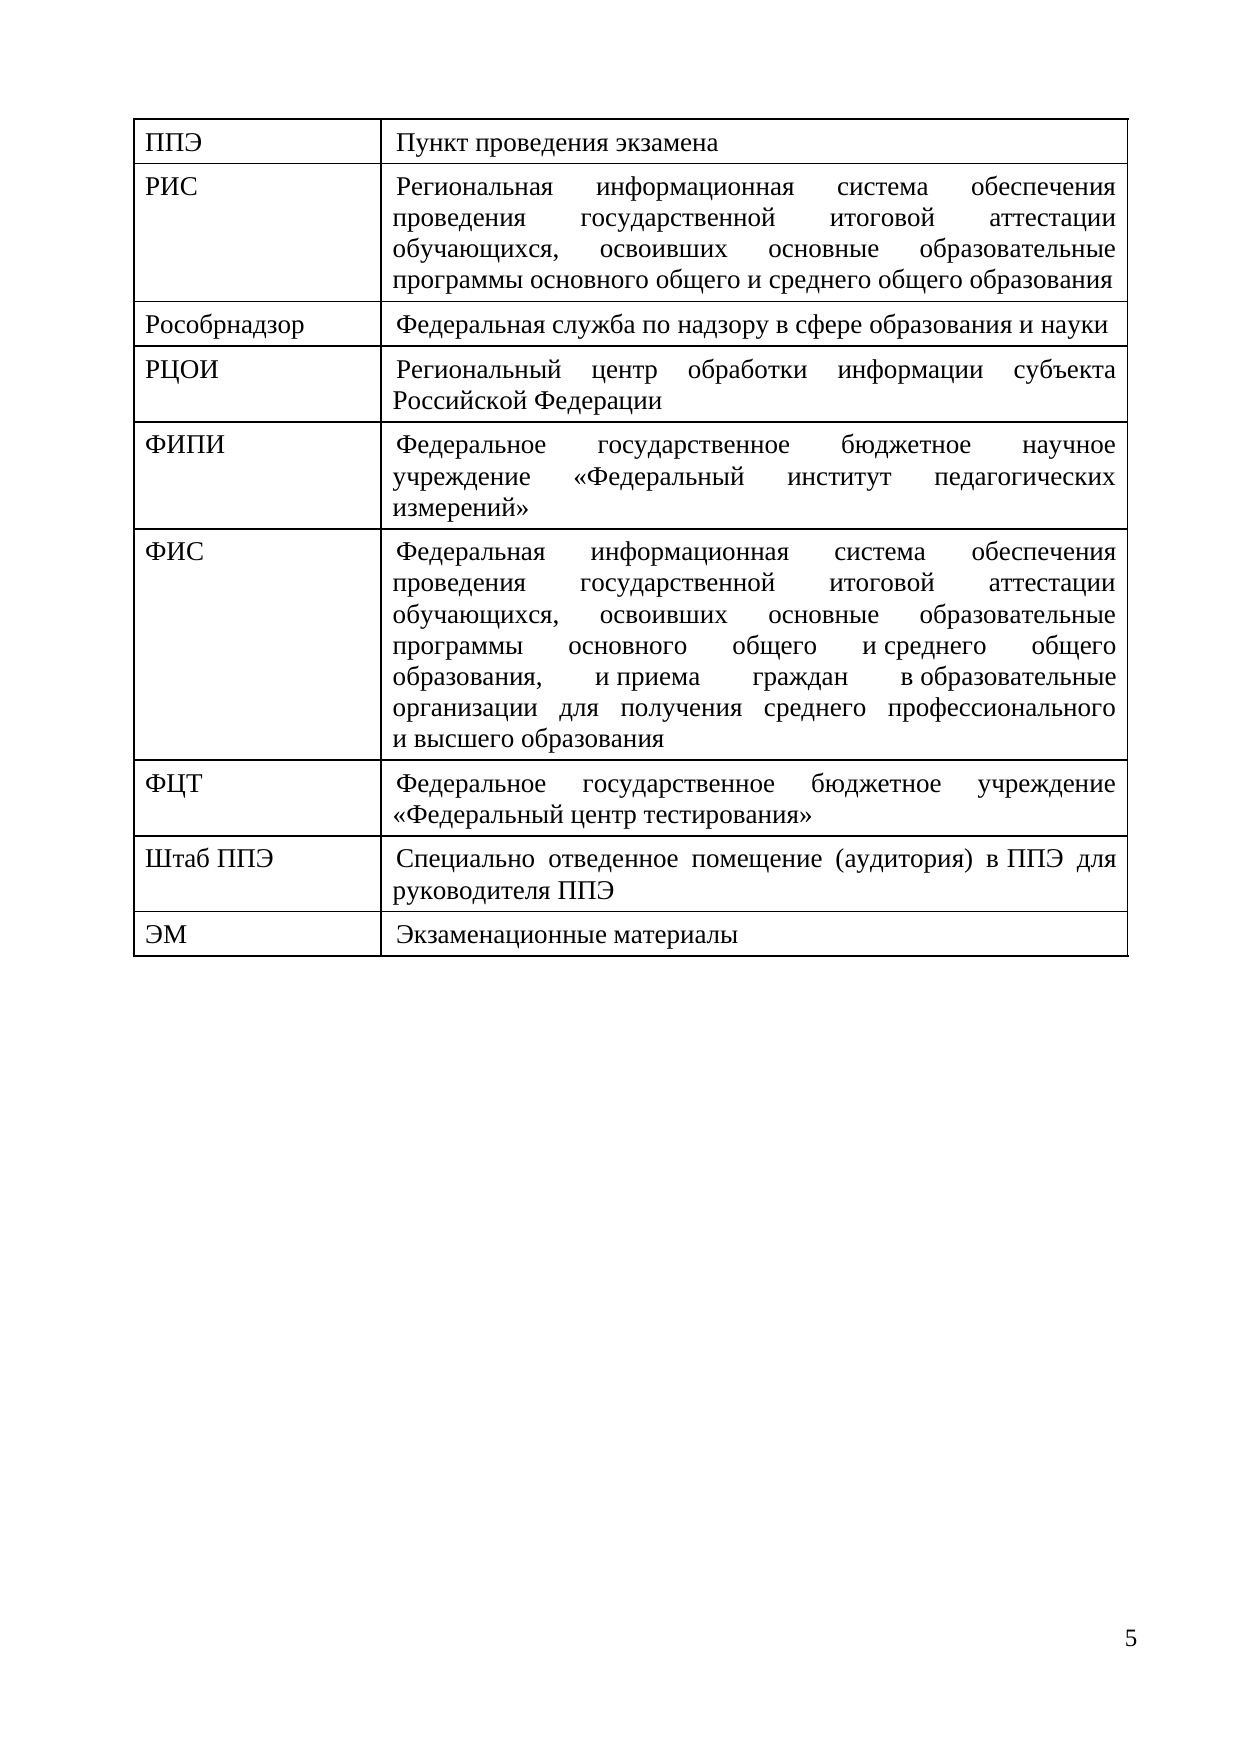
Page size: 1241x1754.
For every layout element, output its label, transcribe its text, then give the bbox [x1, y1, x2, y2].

table_cell ФИС [135, 530, 380, 759]
table_cell Федеральная служба по надзору в сфере образования и науки [382, 302, 1127, 345]
table_cell РИС [135, 164, 380, 301]
table_cell Штаб ППЭ [135, 837, 380, 911]
table_cell Федеральная информационная система обеспечения проведения государственной итоговой аттестации обучающихся, освоивших основные образовательные программы основного общего и среднего общего образования, и приема граждан в образовательные организации для получения среднего профессионального и высшего образования [382, 530, 1127, 759]
table_cell Федеральное государственное бюджетное научное учреждение «Федеральный институт педагогических измерений» [382, 423, 1127, 528]
table_cell ППЭ [135, 120, 380, 163]
table_cell Рособрнадзор [135, 302, 380, 345]
table_cell Региональная информационная система обеспечения проведения государственной итоговой аттестации обучающихся, освоивших основные образовательные программы основного общего и среднего общего образования [382, 164, 1127, 301]
table_cell Специально отведенное помещение (аудитория) в ППЭ для руководителя ППЭ [382, 837, 1127, 911]
table_cell ФЦТ [135, 761, 380, 835]
table_cell Федеральное государственное бюджетное учреждение «Федеральный центр тестирования» [382, 761, 1127, 835]
table_cell ЭМ [135, 912, 380, 955]
table_cell Региональный центр обработки информации субъекта Российской Федерации [382, 347, 1127, 421]
table_cell Пункт проведения экзамена [382, 120, 1127, 163]
table_cell ФИПИ [135, 423, 380, 528]
table_cell Экзаменационные материалы [382, 912, 1127, 955]
table_cell РЦОИ [135, 347, 380, 421]
